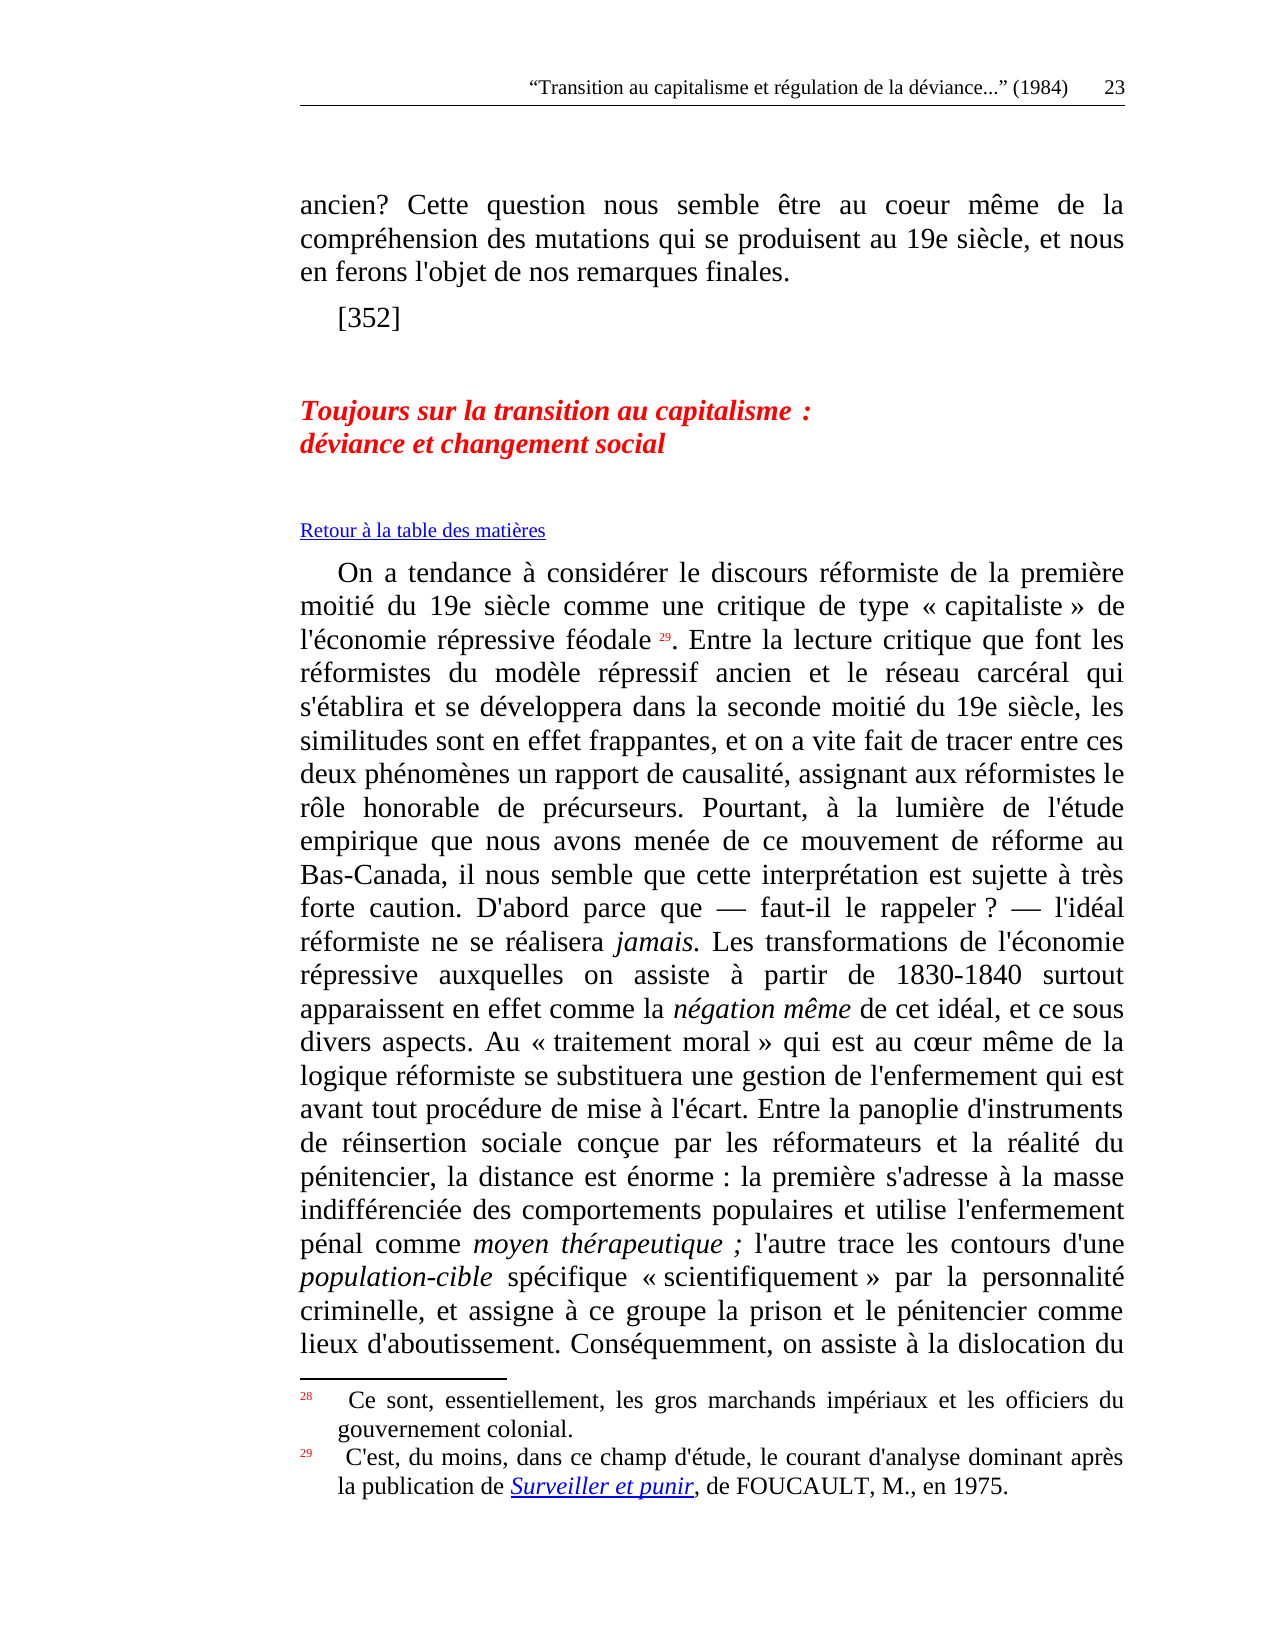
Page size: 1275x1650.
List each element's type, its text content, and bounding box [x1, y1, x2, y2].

text Toujours sur la transition au capitalisme : déviance et changement social [300, 393, 1125, 460]
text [300, 555, 1125, 1360]
text Retour à la table des matières [300, 518, 1116, 542]
text [352] [300, 301, 1125, 334]
text Discours que tout cela, évidemment. Réfraction dans l'idéologie d'une peur sociale des possédants devant la dislocation rapide des rapports sociaux traditionnels et l'écroulement des cadres de référence anciens. On a trop fait de ces visionnaires que sont les Bentham, les Sismondi, les Carey, des accoucheurs de nos institutions modernes de contrôle social. Peut-être parce que la voix de ceux qui ont contribué à l'écroulement de l'ancien régime nous paraît, à deux siècles de distance, étrangement familière . Pourtant, ces assonances sont éminemment suspectes. En observant le discours réformateur que l'on vient de décrire se déployer en situation coloniale, on ne peut qu'être frappé par un phénomène étrange au premier abord : les porteurs de ces discours font bien souvent partie de l'establishment colonial ou se situent dans sa mouvance . Comment alors concevoir un programme de changement social promu par les principaux bénéficiaires de l'ordre ancien? Cette question nous semble être au coeur même de la compréhension des mutations qui se produisent au 19e siècle, et nous en ferons l'objet de nos remarques finales. [300, 187, 1125, 288]
